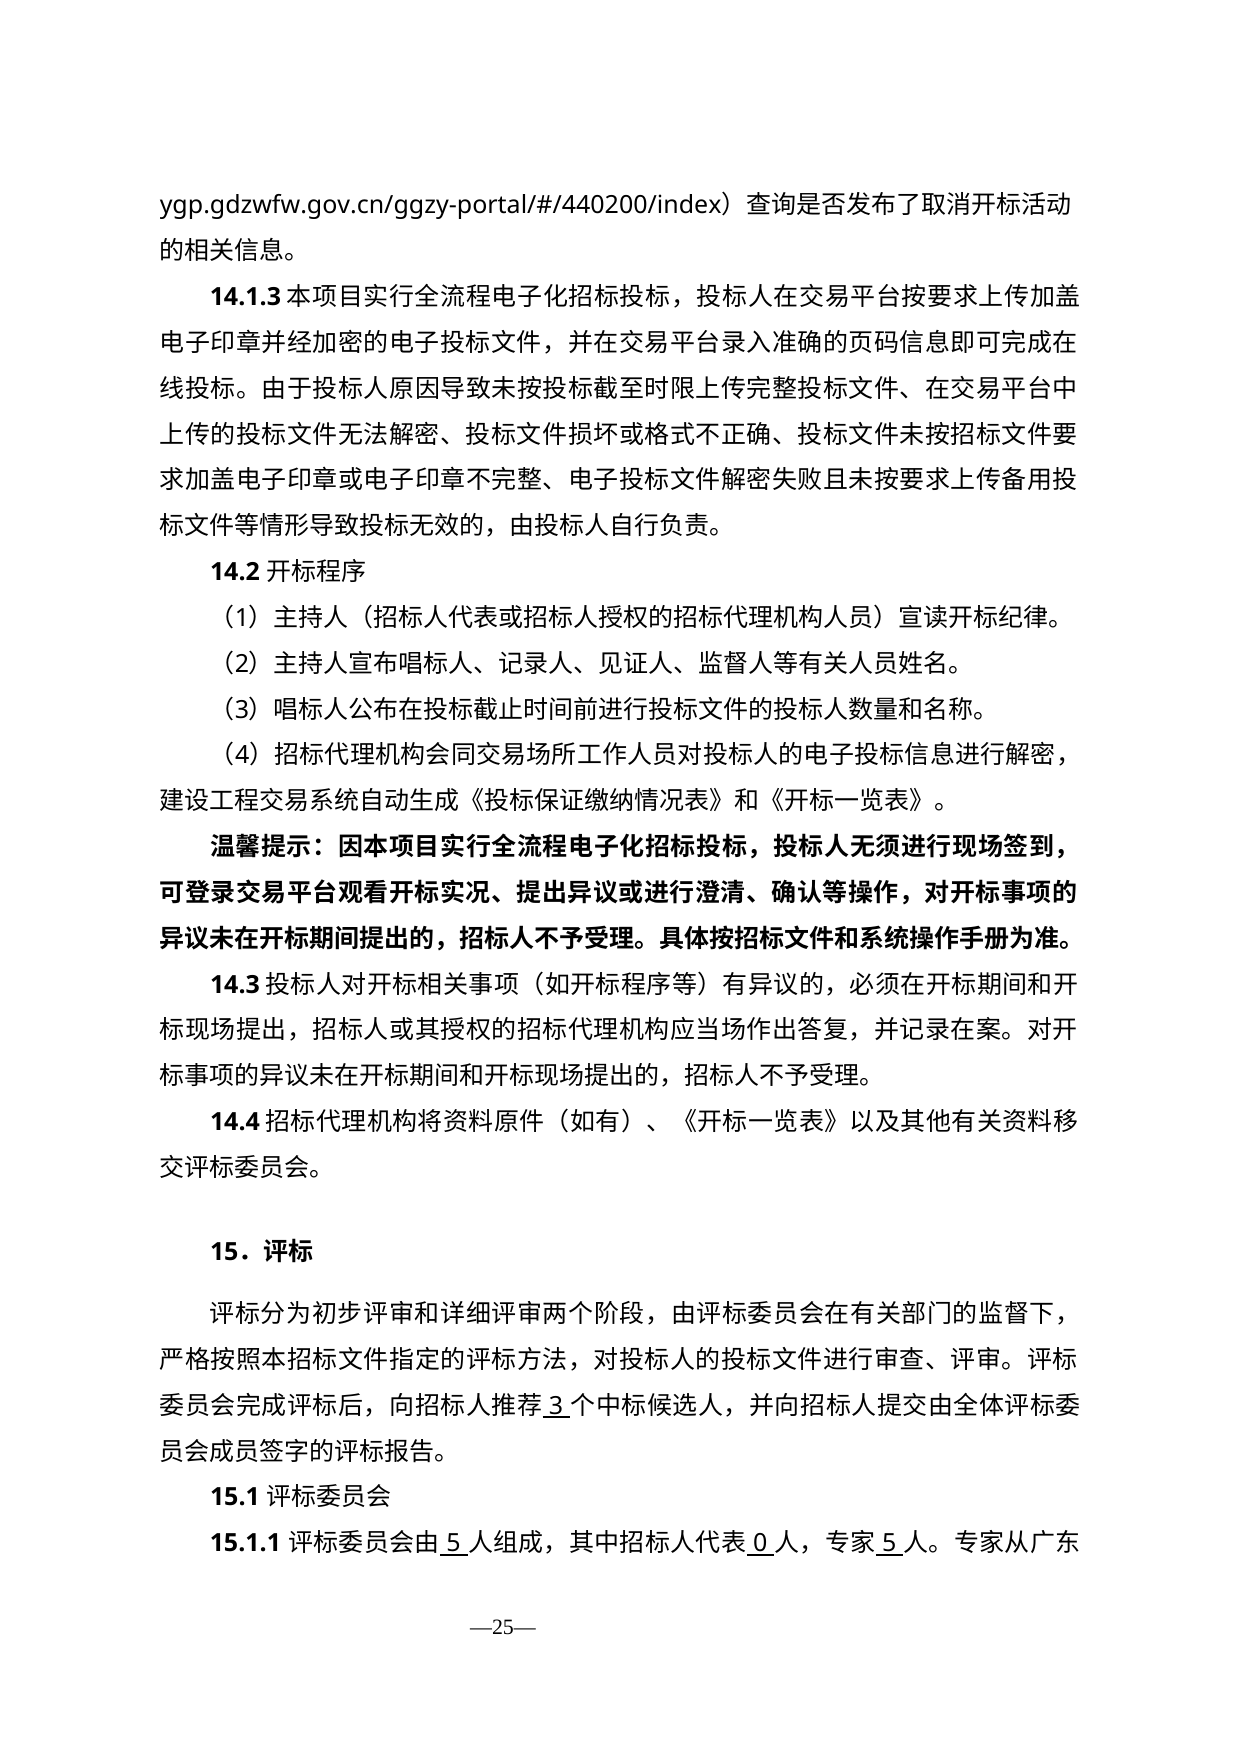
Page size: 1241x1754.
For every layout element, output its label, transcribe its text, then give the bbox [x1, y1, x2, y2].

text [159, 1515, 1081, 1561]
text （2）主持人宣布唱标人、记录人、见证人、监督人等有关人员姓名。 [209, 636, 1081, 681]
text （3）唱标人公布在投标截止时间前进行投标文件的投标人数量和名称。 [159, 681, 1081, 727]
text 14.2 开标程序 [159, 544, 1081, 590]
text 14.3投标人对开标相关事项（如开标程序等）有异议的，必须在开标期间和开标现场提出，招标人或其授权的招标代理机构应当场作出答复，并记录在案。对开标事项的异议未在开标期间和开标现场提出的，招标人不予受理。 [159, 956, 1081, 1094]
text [159, 177, 1081, 269]
text 温馨提示：因本项目实行全流程电子化招标投标，投标人无须进行现场签到，可登录交易平台观看开标实况、提出异议或进行澄清、确认等操作，对开标事项的异议未在开标期间提出的，招标人不予受理。具体按招标文件和系统操作手册为准。 [159, 819, 1081, 956]
text （4）招标代理机构会同交易场所工作人员对投标人的电子投标信息进行解密，建设工程交易系统自动生成《投标保证缴纳情况表》和《开标一览表》。 [159, 727, 1081, 819]
subtitle 15．评标 [159, 1231, 1081, 1268]
text 15.1 评标委员会 [159, 1469, 1081, 1515]
text 14.1.3本项目实行全流程电子化招标投标，投标人在交易平台按要求上传加盖电子印章并经加密的电子投标文件，并在交易平台录入准确的页码信息即可完成在线投标。由于投标人原因导致未按投标截至时限上传完整投标文件、在交易平台中上传的投标文件无法解密、投标文件损坏或格式不正确、投标文件未按招标文件要求加盖电子印章或电子印章不完整、电子投标文件解密失败且未按要求上传备用投标文件等情形导致投标无效的，由投标人自行负责。 [159, 269, 1081, 544]
text 评标分为初步评审和详细评审两个阶段，由评标委员会在有关部门的监督下，严格按照本招标文件指定的评标方法，对投标人的投标文件进行审查、评审。评标委员会完成评标后，向招标人推荐 3 个中标候选人，并向招标人提交由全体评标委员会成员签字的评标报告。 [159, 1286, 1081, 1469]
text （1）主持人（招标人代表或招标人授权的招标代理机构人员）宣读开标纪律。 [209, 590, 1081, 636]
text 14.4招标代理机构将资料原件（如有）、《开标一览表》以及其他有关资料移交评标委员会。 [159, 1094, 1081, 1186]
